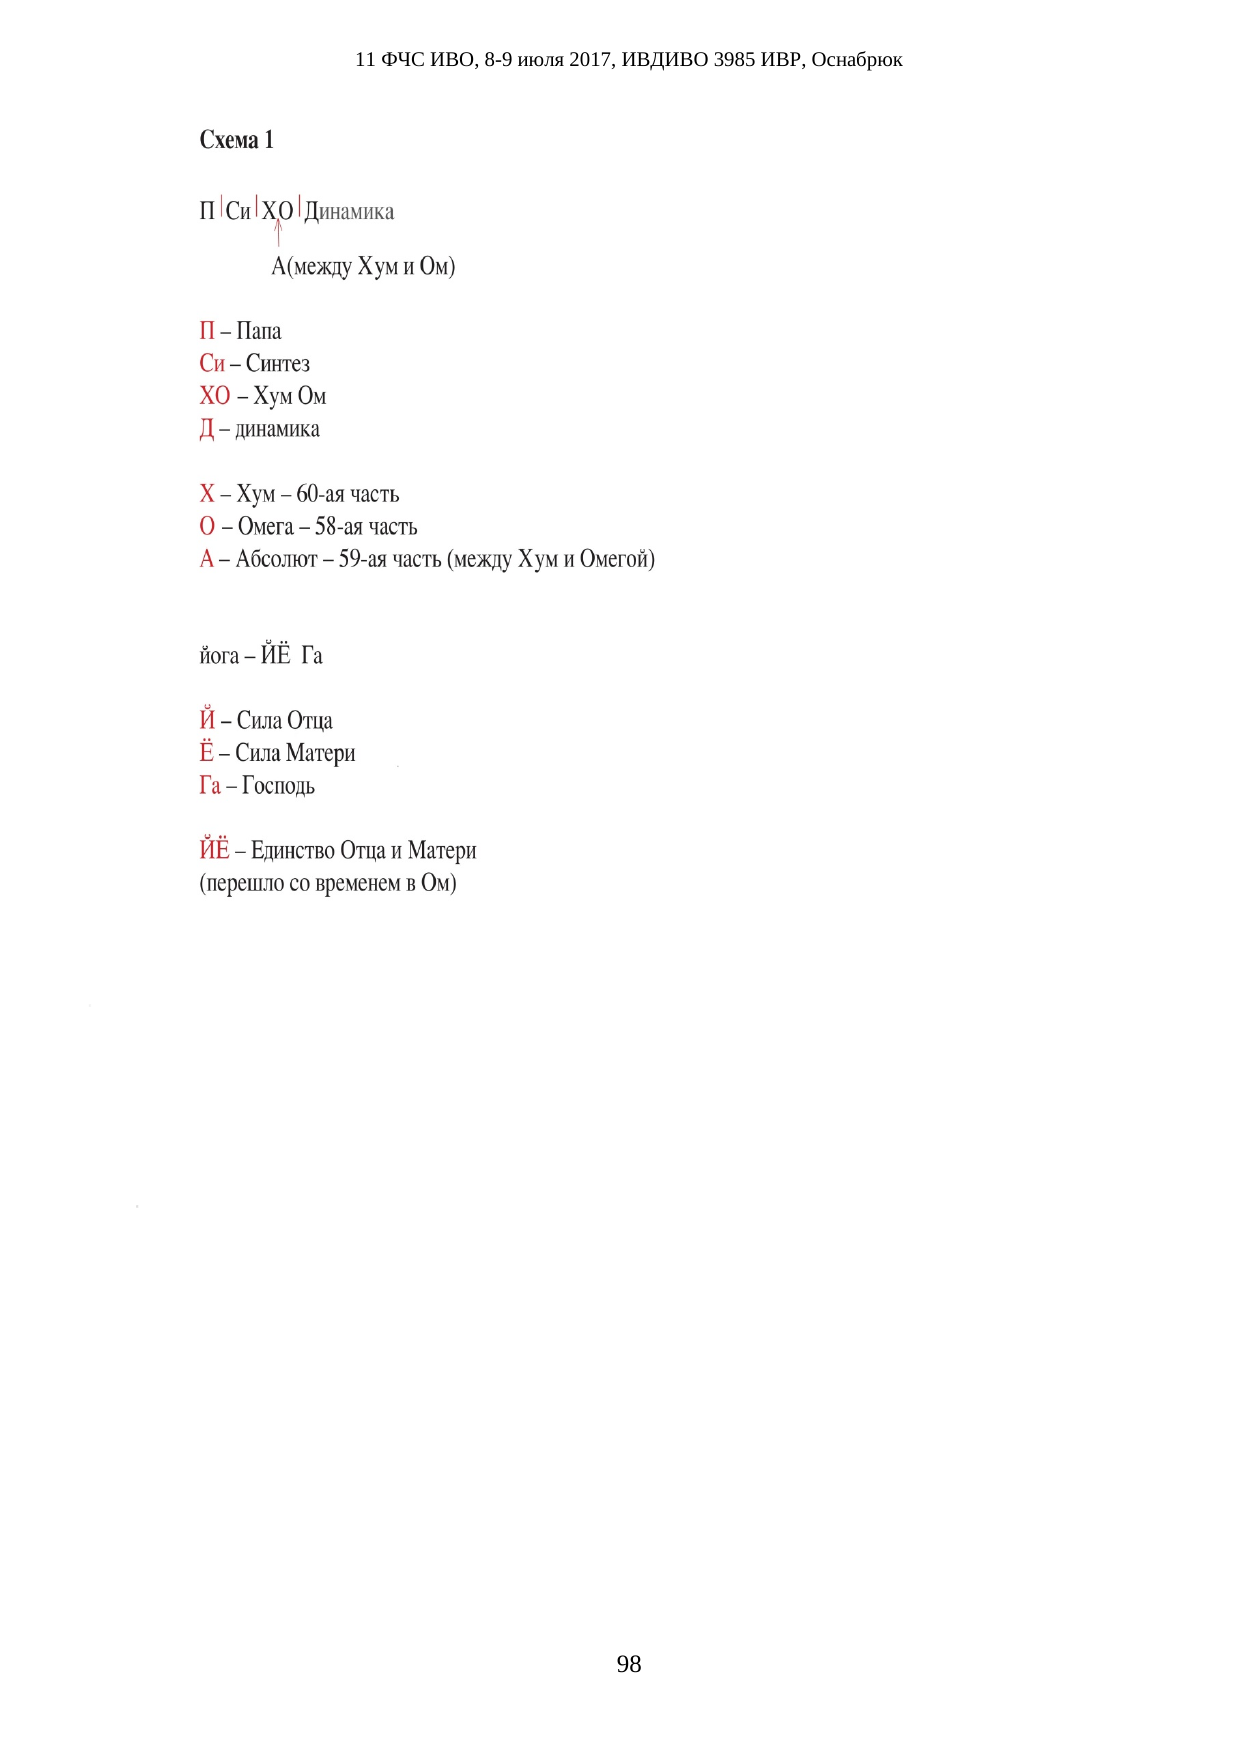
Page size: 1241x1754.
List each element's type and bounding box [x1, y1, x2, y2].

picture [136, 83, 1210, 1004]
